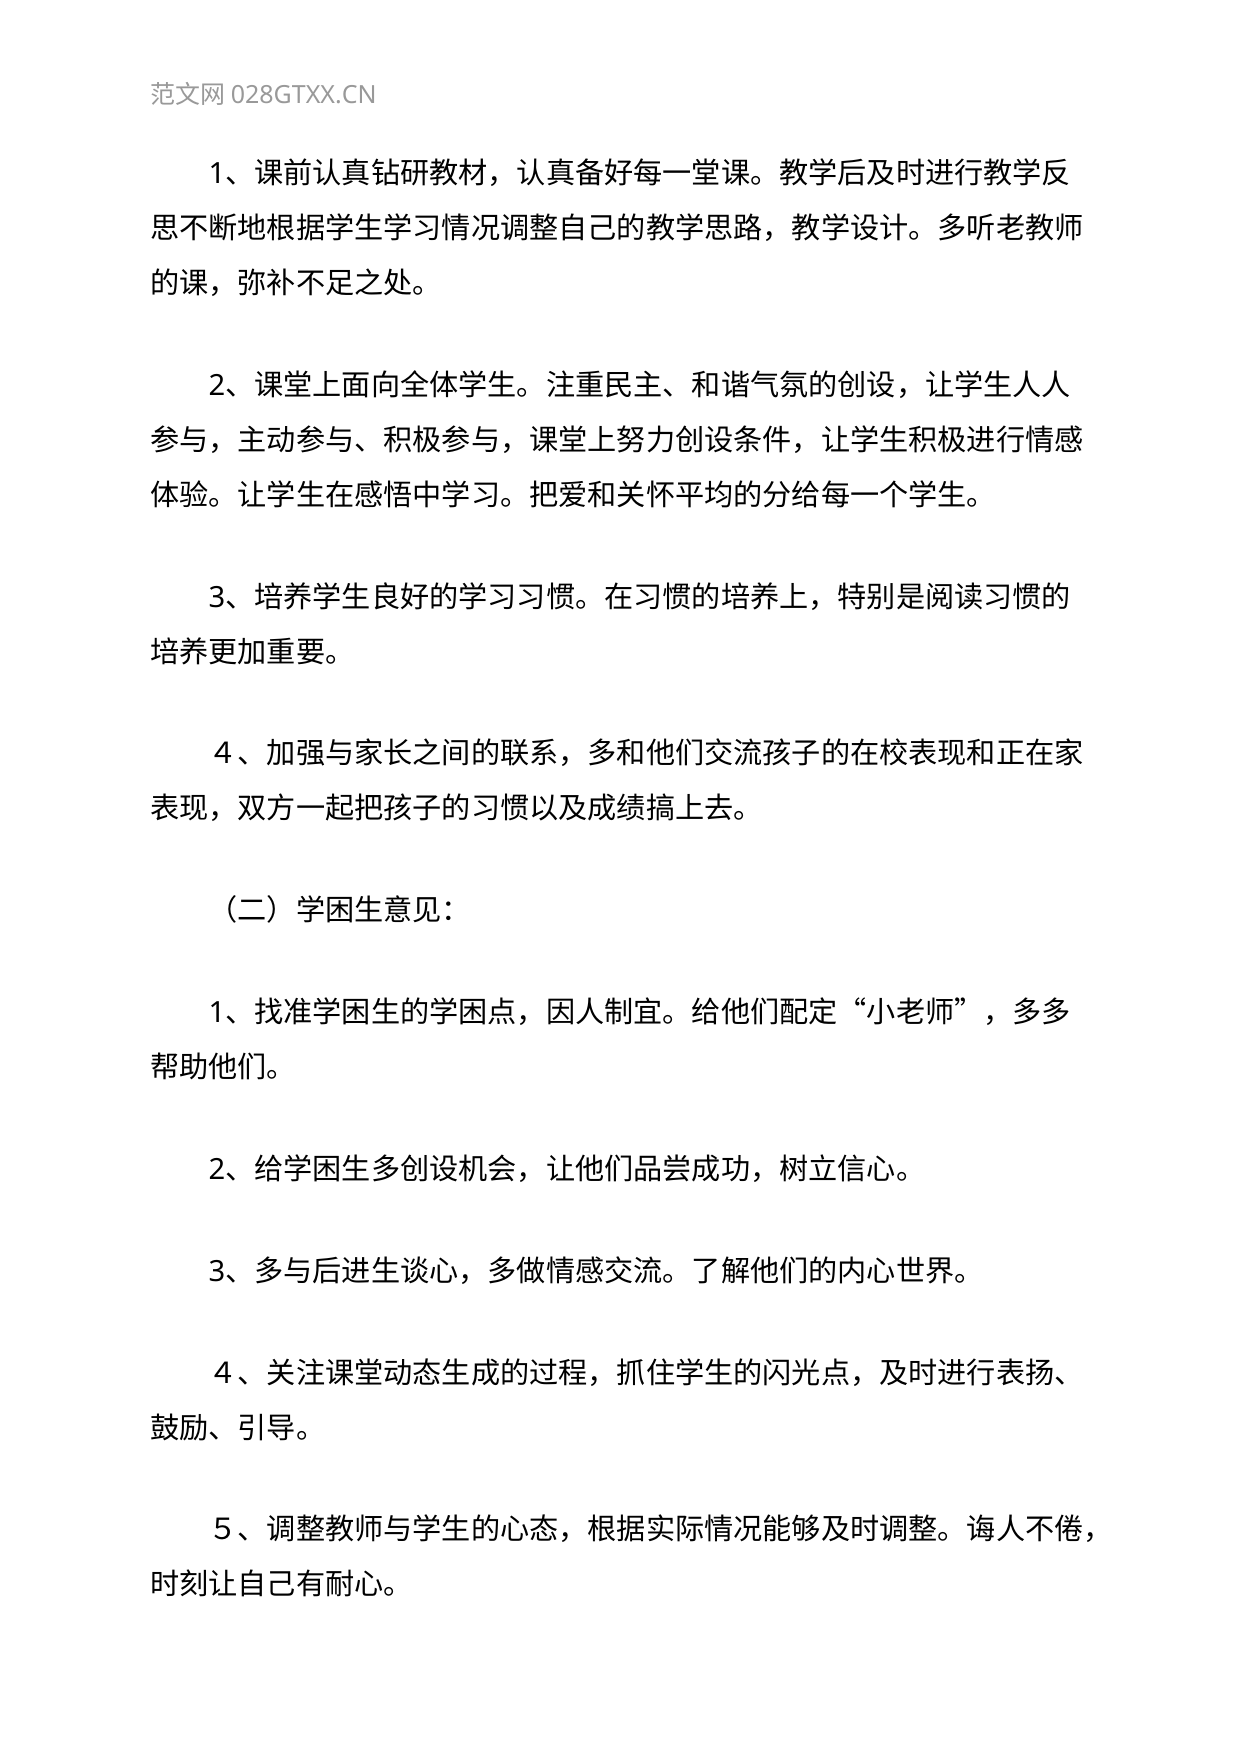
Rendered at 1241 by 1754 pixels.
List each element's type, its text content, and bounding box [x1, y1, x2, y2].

text 3、多与后进生谈心，多做情感交流。了解他们的内心世界。 [150, 1247, 1090, 1290]
text ５、调整教师与学生的心态，根据实际情况能够及时调整。诲人不倦，时刻让自己有耐心。 [150, 1506, 1090, 1603]
text 1、找准学困生的学困点，因人制宜。给他们配定“小老师”，多多帮助他们。 [150, 988, 1090, 1086]
text 3、培养学生良好的学习习惯。在习惯的培养上，特别是阅读习惯的培养更加重要。 [150, 573, 1090, 671]
text 2、给学困生多创设机会，让他们品尝成功，树立信心。 [150, 1145, 1090, 1188]
text 2、课堂上面向全体学生。注重民主、和谐气氛的创设，让学生人人参与，主动参与、积极参与，课堂上努力创设条件，让学生积极进行情感体验。让学生在感悟中学习。把爱和关怀平均的分给每一个学生。 [150, 362, 1090, 514]
text 1、课前认真钻研教材，认真备好每一堂课。教学后及时进行教学反思不断地根据学生学习情况调整自己的教学思路，教学设计。多听老教师的课，弥补不足之处。 [150, 150, 1090, 302]
text （二）学困生意见： [150, 887, 1090, 929]
text ４、加强与家长之间的联系，多和他们交流孩子的在校表现和正在家表现，双方一起把孩子的习惯以及成绩搞上去。 [150, 730, 1090, 827]
text ４、关注课堂动态生成的过程，抓住学生的闪光点，及时进行表扬、鼓励、引导。 [150, 1349, 1090, 1446]
